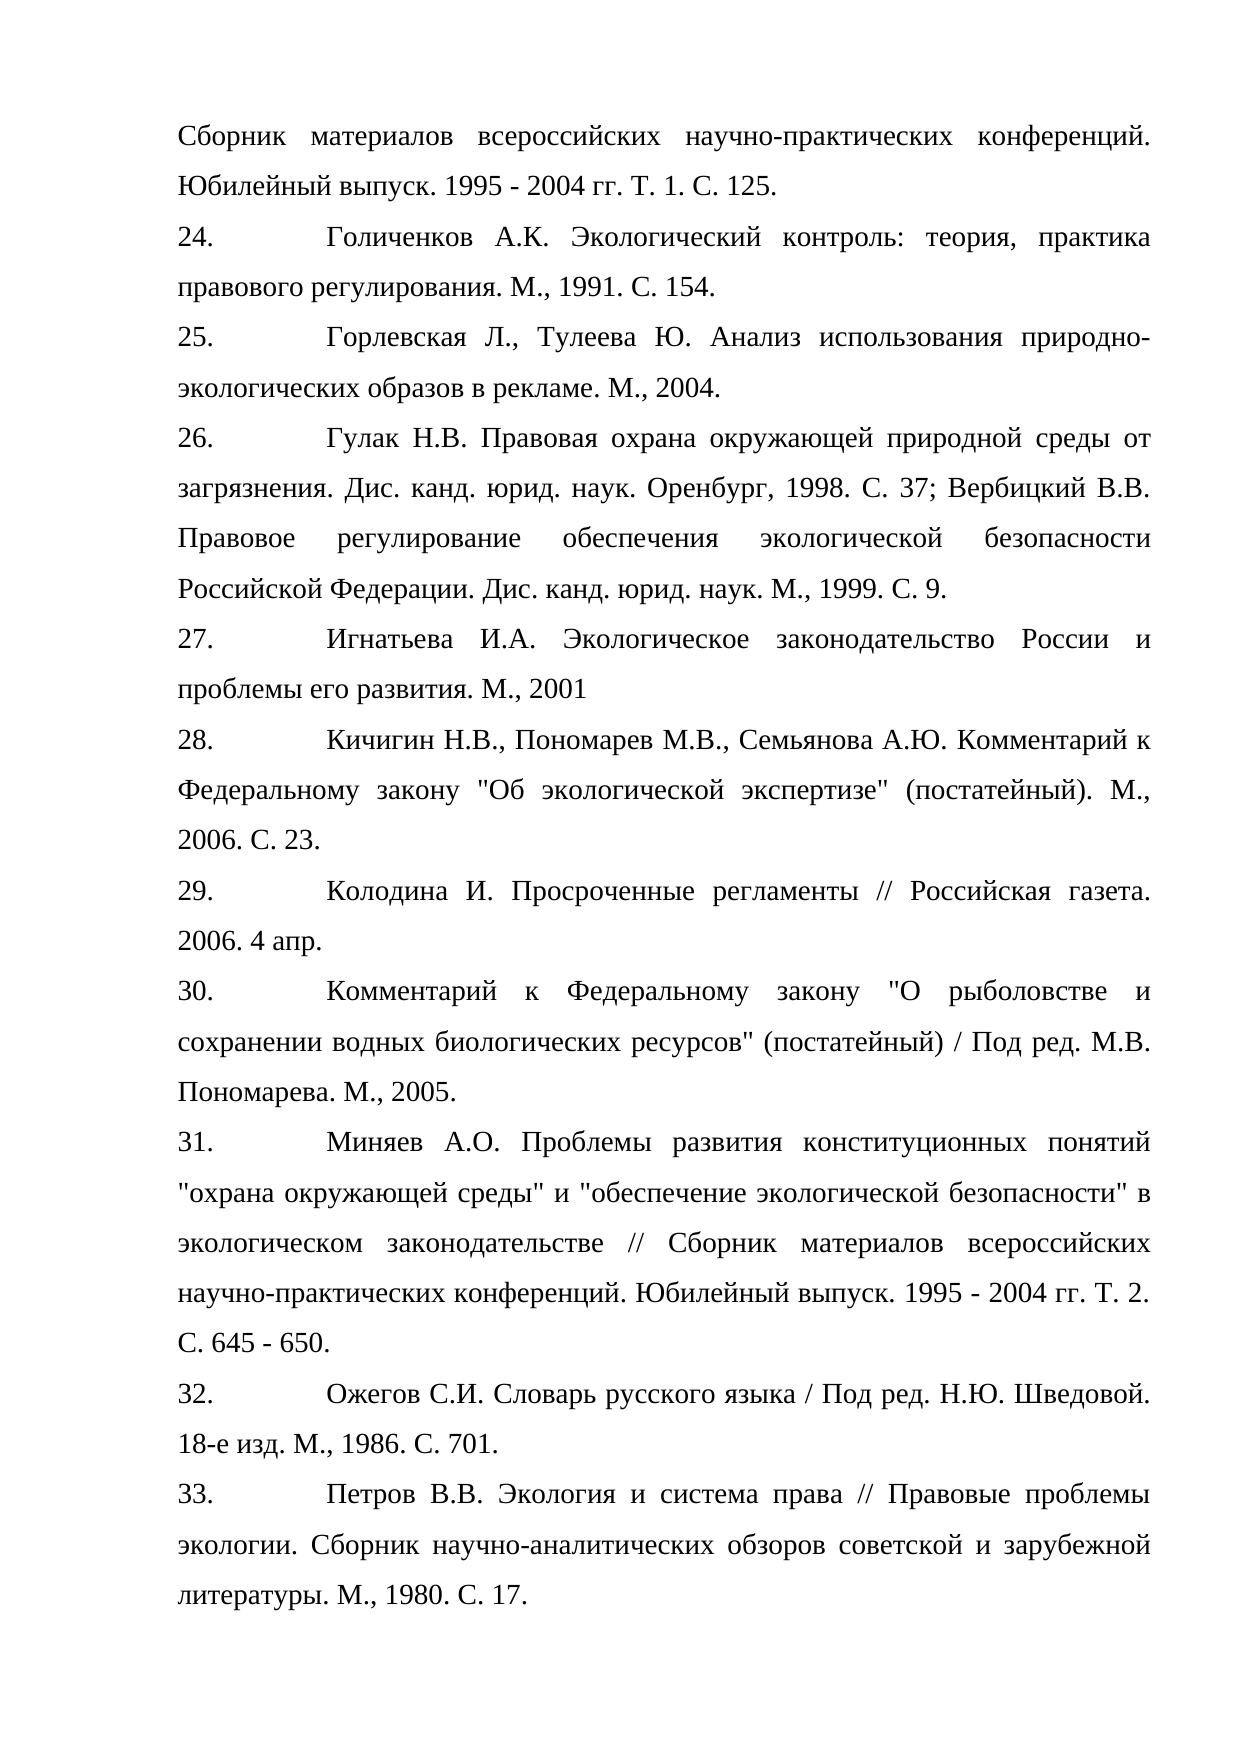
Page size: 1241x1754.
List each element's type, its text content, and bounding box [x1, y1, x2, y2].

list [177, 118, 1152, 202]
list Миняев А.О. Проблемы развития конституционных понятий "охрана окружающей среды" и "обеспечение экологической безопасности" в экологическом законодательстве // Сборник материалов всероссийских научно-практических конференций. Юбилейный выпуск. 1995 - 2004 гг. Т. 2. С. 645 - 650. [177, 1124, 1152, 1359]
list Колодина И. Просроченные регламенты // Российская газета. 2006. 4 апр. [177, 873, 1152, 957]
list Петров В.В. Экология и система права // Правовые проблемы экологии. Сборник научно-аналитических обзоров советской и зарубежной литературы. М., 1980. С. 17. [177, 1477, 1152, 1611]
list Голиченков А.К. Экологический контроль: теория, практика правового регулирования. М., 1991. С. 154. [177, 219, 1152, 303]
list Комментарий к Федеральному закону "О рыболовстве и сохранении водных биологических ресурсов" (постатейный) / Под ред. М.В. Пономарева. М., 2005. [177, 973, 1152, 1108]
list Гулак Н.В. Правовая охрана окружающей природной среды от загрязнения. Дис. канд. юрид. наук. Оренбург, 1998. С. 37; Вербицкий В.В. Правовое регулирование обеспечения экологической безопасности Российской Федерации. Дис. канд. юрид. наук. М., 1999. С. 9. [177, 420, 1152, 604]
list Ожегов С.И. Словарь русского языка / Под ред. Н.Ю. Шведовой. 18-е изд. М., 1986. С. 701. [177, 1376, 1152, 1460]
list Кичигин Н.В., Пономарев М.В., Семьянова А.Ю. Комментарий к Федеральному закону "Об экологической экспертизе" (постатейный). М., 2006. С. 23. [177, 722, 1152, 856]
list Игнатьева И.А. Экологическое законодательство России и проблемы его развития. М., 2001 [177, 621, 1152, 705]
list Горлевская Л., Тулеева Ю. Анализ использования природно-экологических образов в рекламе. М., 2004. [177, 319, 1152, 403]
